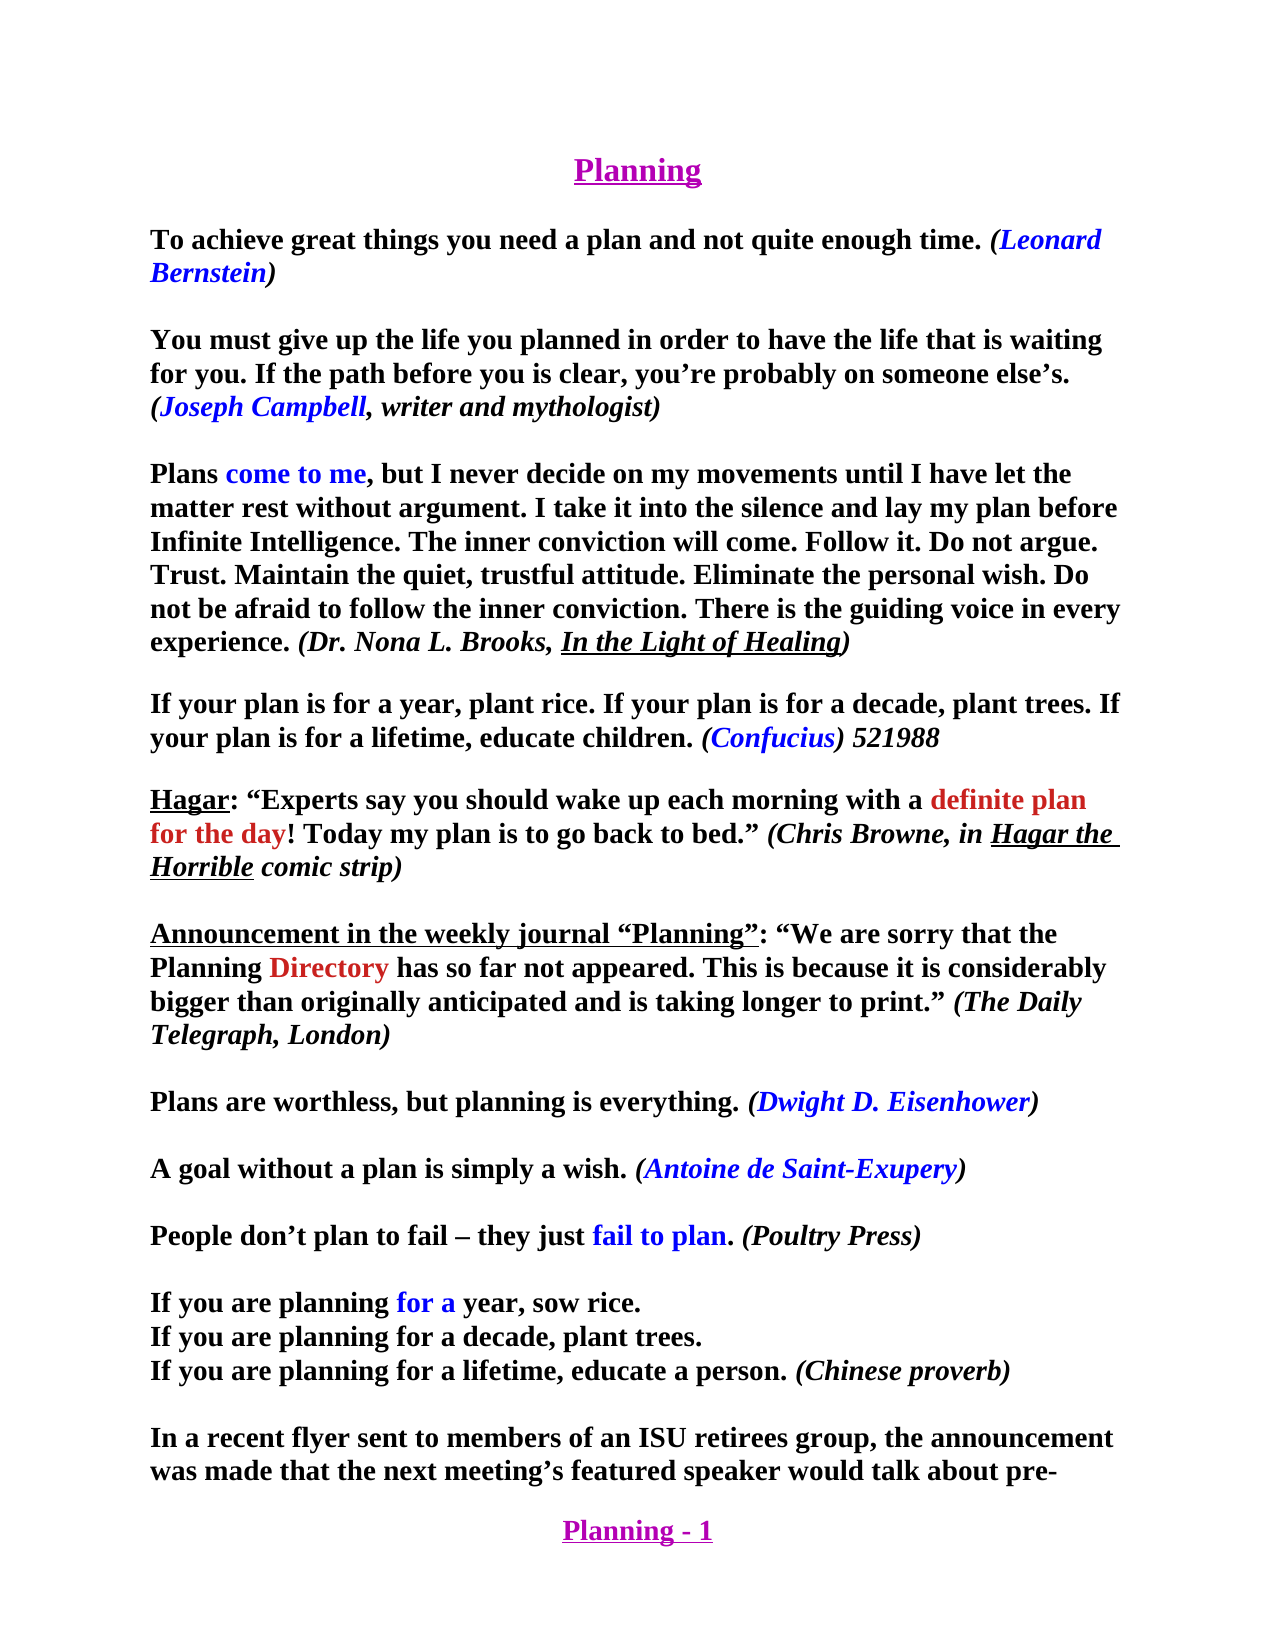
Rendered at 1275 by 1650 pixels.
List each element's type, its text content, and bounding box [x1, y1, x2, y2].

text Announcement in the weekly journal “Planning”: “We are sorry that the Planning Directory has so far not appeared. This is because it is considerably bigger than originally anticipated and is taking longer to print.” (The Daily Telegraph, London) [150, 917, 1125, 1051]
text To achieve great things you need a plan and not quite enough time. (Leonard Bernstein) [150, 222, 1125, 289]
text Plans come to me, but I never decide on my movements until I have let the matter rest without argument. I take it into the silence and lay my plan before Infinite Intelligence. The inner conviction will come. Follow it. Do not argue. Trust. Maintain the quiet, trustful attitude. Eliminate the personal wish. Do not be afraid to follow the inner conviction. There is the guiding voice in every experience. (Dr. Nona L. Brooks, In the Light of Healing) [150, 457, 1125, 658]
text If you are planning for a year, sow rice. [150, 1286, 1125, 1319]
text Plans are worthless, but planning is everything. (Dwight D. Eisenhower) [150, 1084, 1125, 1118]
title Planning [150, 150, 1125, 188]
text If you are planning for a lifetime, educate a person. (Chinese proverb) [150, 1353, 1125, 1386]
text You must give up the life you planned in order to have the life that is waiting for you. If the path before you is clear, you’re probably on someone else’s. (Joseph Campbell, writer and mythologist) [150, 322, 1125, 423]
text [150, 1386, 1125, 1487]
text If your plan is for a year, plant rice. If your plan is for a decade, plant trees. If your plan is for a lifetime, educate children. (Confucius) 521988 [150, 687, 1125, 782]
text A goal without a plan is simply a wish. (Antoine de Saint-Exupery) [150, 1151, 1125, 1185]
text Hagar: “Experts say you should wake up each morning with a definite plan for the day! Today my plan is to go back to bed.” (Chris Browne, in Hagar the Horrible comic strip) [150, 782, 1125, 883]
text People don’t plan to fail – they just fail to plan. (Poultry Press) [150, 1218, 1125, 1252]
text If you are planning for a decade, plant trees. [150, 1319, 1125, 1353]
